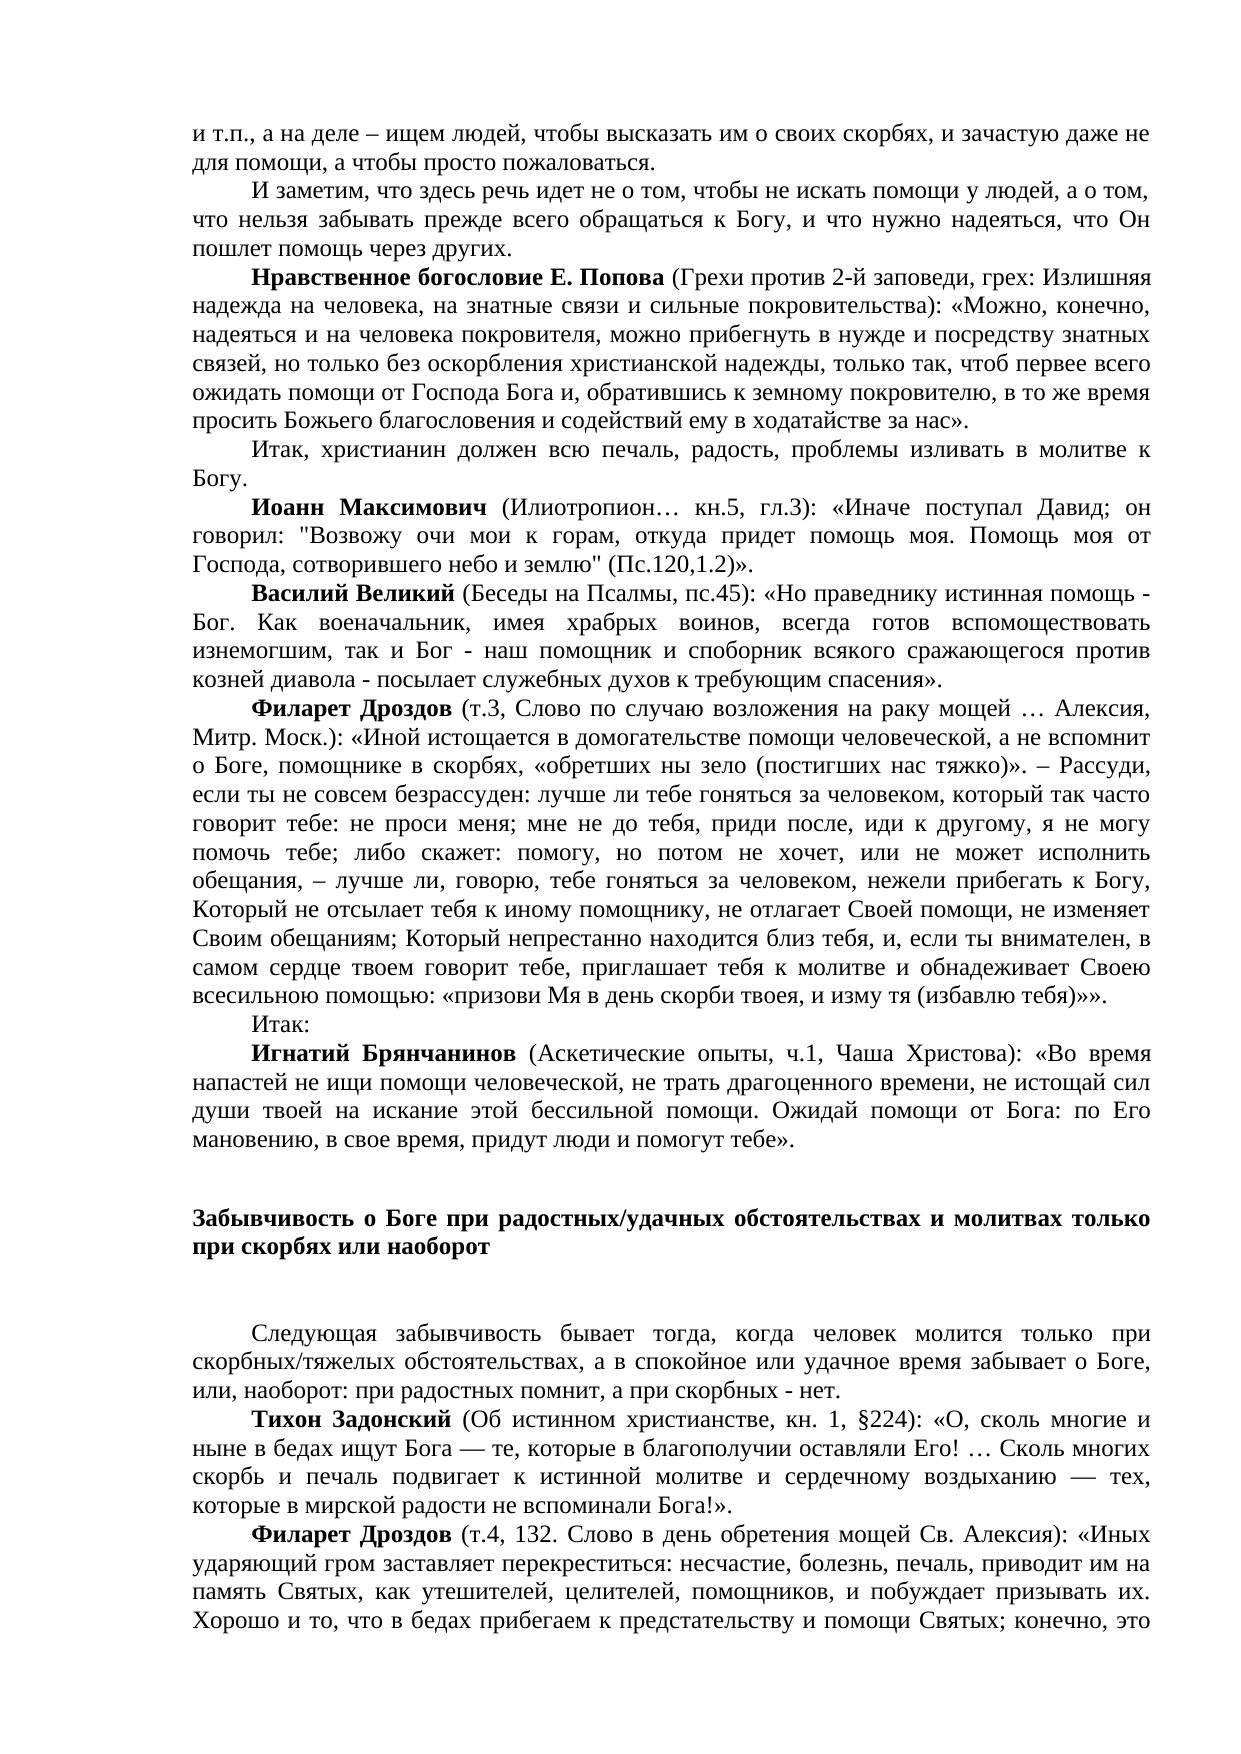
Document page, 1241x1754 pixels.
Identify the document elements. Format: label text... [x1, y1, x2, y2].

text Следующая забывчивость бывает тогда, когда человек молится только при скорбных/тяжелых обстоятельствах, а в спокойное или удачное время забывает о Боге, или, наоборот: при радостных помнит, а при скорбных - нет. [192, 1318, 1152, 1404]
text Тихон Задонский (Об истинном христианстве, кн. 1, §224): «О, сколь многие и ныне в бедах ищут Бога — те, которые в благополучии оставляли Его! … Сколь многих скорбь и печаль подвигает к истинной молитве и сердечному воздыханию — тех, которые в мирской радости не вспоминали Бога!». [192, 1404, 1152, 1519]
text Нравственное богословие Е. Попова (Грехи против 2-й заповеди, грех: Излишняя надежда на человека, на знатные связи и сильные покровительства): «Можно, конечно, надеяться и на человека покровителя, можно прибегнуть в нужде и посредству знатных связей, но только без оскорбления христианской надежды, только так, чтоб первее всего ожидать помощи от Господа Бога и, обратившись к земному покровителю, в то же время просить Божьего благословения и содействий ему в ходатайстве за нас». [192, 262, 1152, 434]
text Василий Великий (Беседы на Псалмы, пс.45): «Но праведнику истинная помощь - Бог. Как военачальник, имея храбрых воинов, всегда готов вспомоществовать изнемогшим, так и Бог - наш помощник и споборник всякого сражающегося против козней диавола - посылает служебных духов к требующим спасения». [192, 578, 1152, 693]
text Игнатий Брянчанинов (Аскетические опыты, ч.1, Чаша Христова): «Во время напастей не ищи помощи человеческой, не трать драгоценного времени, не истощай сил души твоей на искание этой бессильной помощи. Ожидай помощи от Бога: по Его мановению, в свое время, придут люди и помогут тебе». [192, 1038, 1152, 1153]
text Итак: [192, 1009, 1152, 1038]
text Филарет Дроздов (т.3, Слово по случаю возложения на раку мощей … Алексия, Митр. Моск.): «Иной истощается в домогательстве помощи человеческой, а не вспомнит о Боге, помощнике в скорбях, «обретших ны зело (постигших нас тяжко)». – Рассуди, если ты не совсем безрассуден: лучше ли тебе гоняться за человеком, который так часто говорит тебе: не проси меня; мне не до тебя, приди после, иди к другому, я не могу помочь тебе; либо скажет: помогу, но потом не хочет, или не может исполнить обещания, – лучше ли, говорю, тебе гоняться за человеком, нежели прибегать к Богу, Который не отсылает тебя к иному помощнику, не отлагает Своей помощи, не изменяет Своим обещаниям; Который непрестанно находится близ тебя, и, если ты внимателен, в самом сердце твоем говорит тебе, приглашает тебя к молитве и обнадеживает Своею всесильною помощью: «призови Мя в день скорби твоея, и изму тя (избавлю тебя)»». [192, 693, 1152, 1009]
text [192, 118, 1152, 176]
text Иоанн Максимович (Илиотропион… кн.5, гл.3): «Иначе поступал Давид; он говорил: "Возвожу очи мои к горам, откуда придет помощь моя. Помощь моя от Господа, сотворившего небо и землю" (Пс.120,1.2)». [192, 492, 1152, 578]
text Итак, христианин должен всю печаль, радость, проблемы изливать в молитве к Богу. [192, 434, 1152, 492]
text И заметим, что здесь речь идет не о том, чтобы не искать помощи у людей, а о том, что нельзя забывать прежде всего обращаться к Богу, и что нужно надеяться, что Он пошлет помощь через других. [192, 176, 1152, 262]
subtitle Забывчивость о Боге при радостных/удачных обстоятельствах и молитвах только при скорбях или наоборот [192, 1203, 1152, 1260]
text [192, 1519, 1152, 1634]
